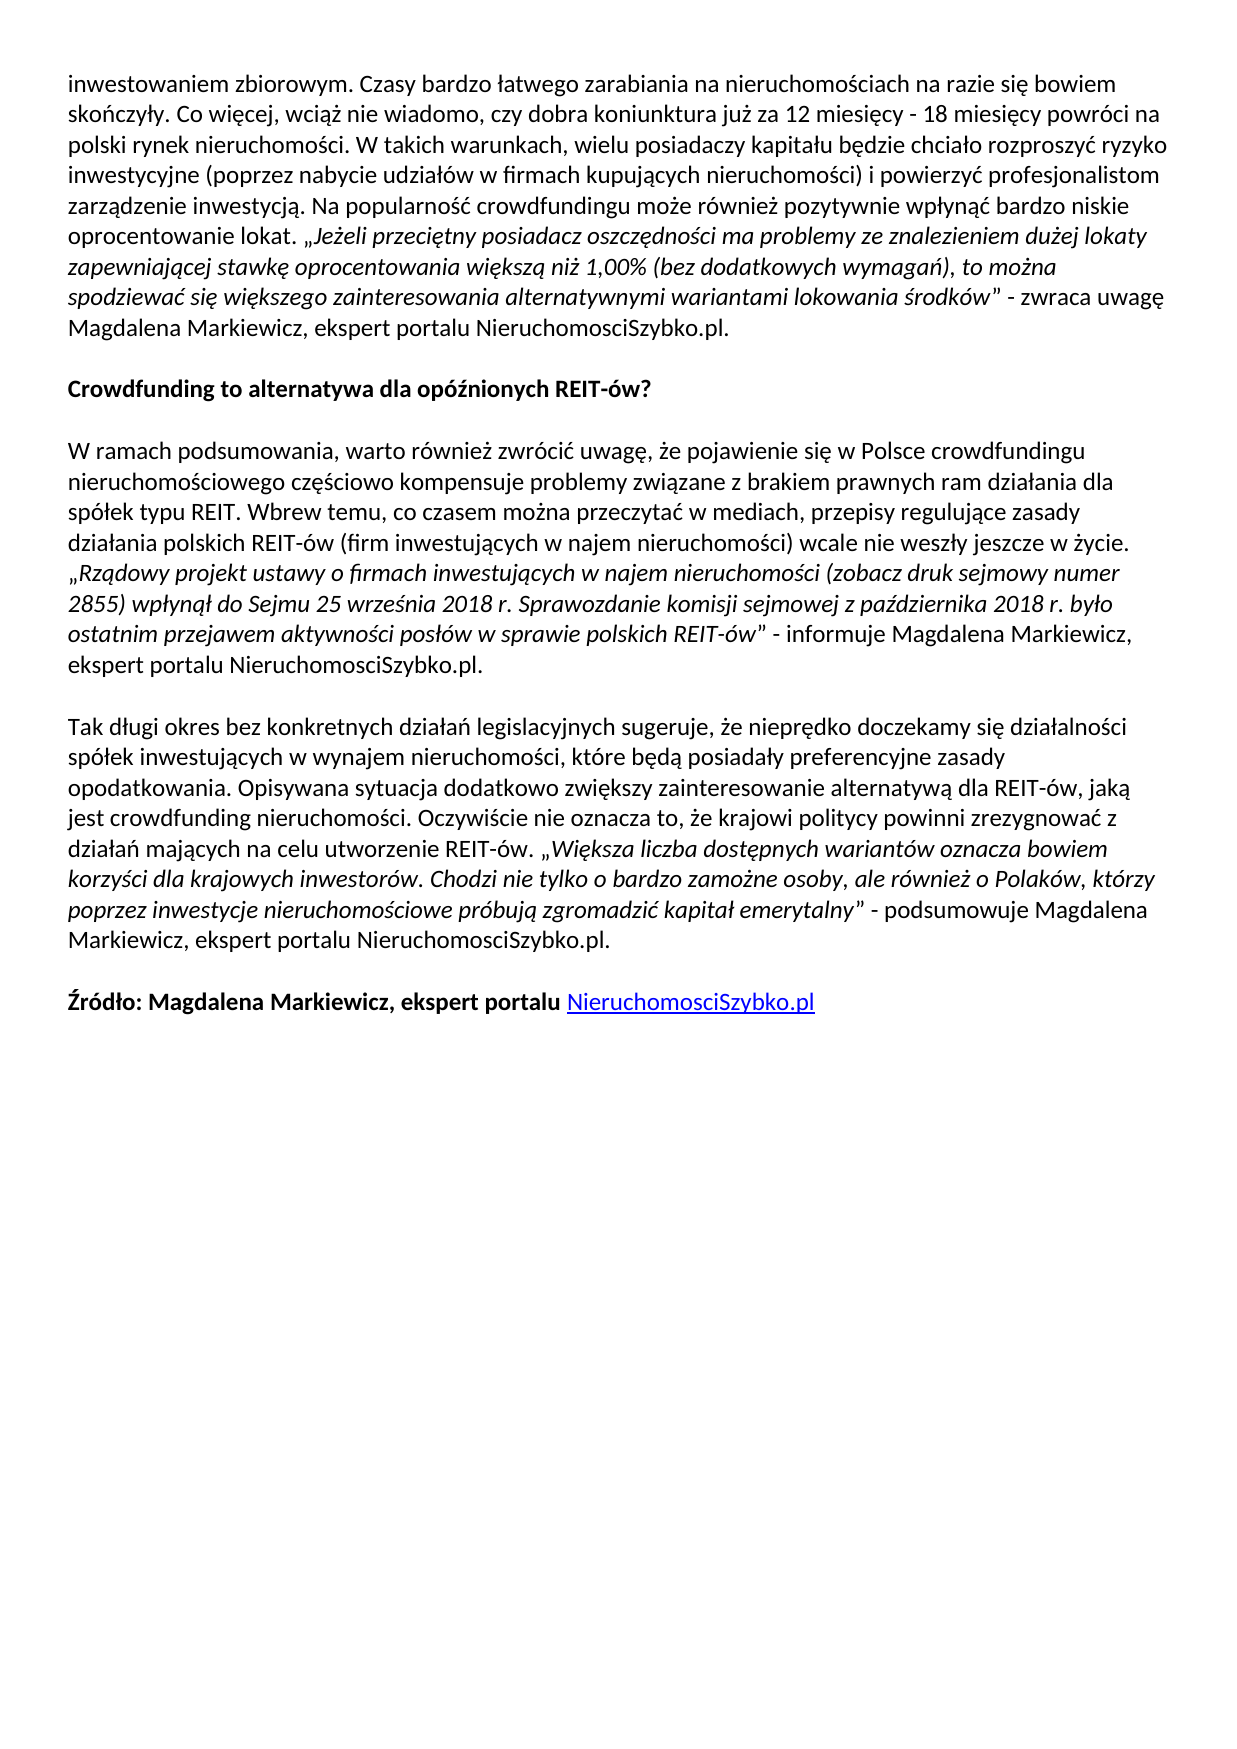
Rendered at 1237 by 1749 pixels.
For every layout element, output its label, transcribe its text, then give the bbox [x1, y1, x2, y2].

text Źródło: Magdalena Markiewicz, ekspert portalu NieruchomosciSzybko.pl [68, 986, 1169, 1017]
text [68, 68, 1169, 342]
text W ramach podsumowania, warto również zwrócić uwagę, że pojawienie się w Polsce crowdfundingu nieruchomościowego częściowo kompensuje problemy związane z brakiem prawnych ram działania dla spółek typu REIT. Wbrew temu, co czasem można przeczytać w mediach, przepisy regulujące zasady działania polskich REIT-ów (firm inwestujących w najem nieruchomości) wcale nie weszły jeszcze w życie. „Rządowy projekt ustawy o firmach inwestujących w najem nieruchomości (zobacz druk sejmowy numer 2855) wpłynął do Sejmu 25 września 2018 r. Sprawozdanie komisji sejmowej z października 2018 r. było ostatnim przejawem aktywności posłów w sprawie polskich REIT-ów” - informuje Magdalena Markiewicz, ekspert portalu NieruchomosciSzybko.pl. [68, 435, 1169, 679]
text Tak długi okres bez konkretnych działań legislacyjnych sugeruje, że nieprędko doczekamy się działalności spółek inwestujących w wynajem nieruchomości, które będą posiadały preferencyjne zasady opodatkowania. Opisywana sytuacja dodatkowo zwiększy zainteresowanie alternatywą dla REIT-ów, jaką jest crowdfunding nieruchomości. Oczywiście nie oznacza to, że krajowi politycy powinni zrezygnować z działań mających na celu utworzenie REIT-ów. „Większa liczba dostępnych wariantów oznacza bowiem korzyści dla krajowych inwestorów. Chodzi nie tylko o bardzo zamożne osoby, ale również o Polaków, którzy poprzez inwestycje nieruchomościowe próbują zgromadzić kapitał emerytalny” - podsumowuje Magdalena Markiewicz, ekspert portalu NieruchomosciSzybko.pl. [68, 711, 1169, 955]
text Crowdfunding to alternatywa dla opóźnionych REIT-ów? [68, 374, 1169, 404]
